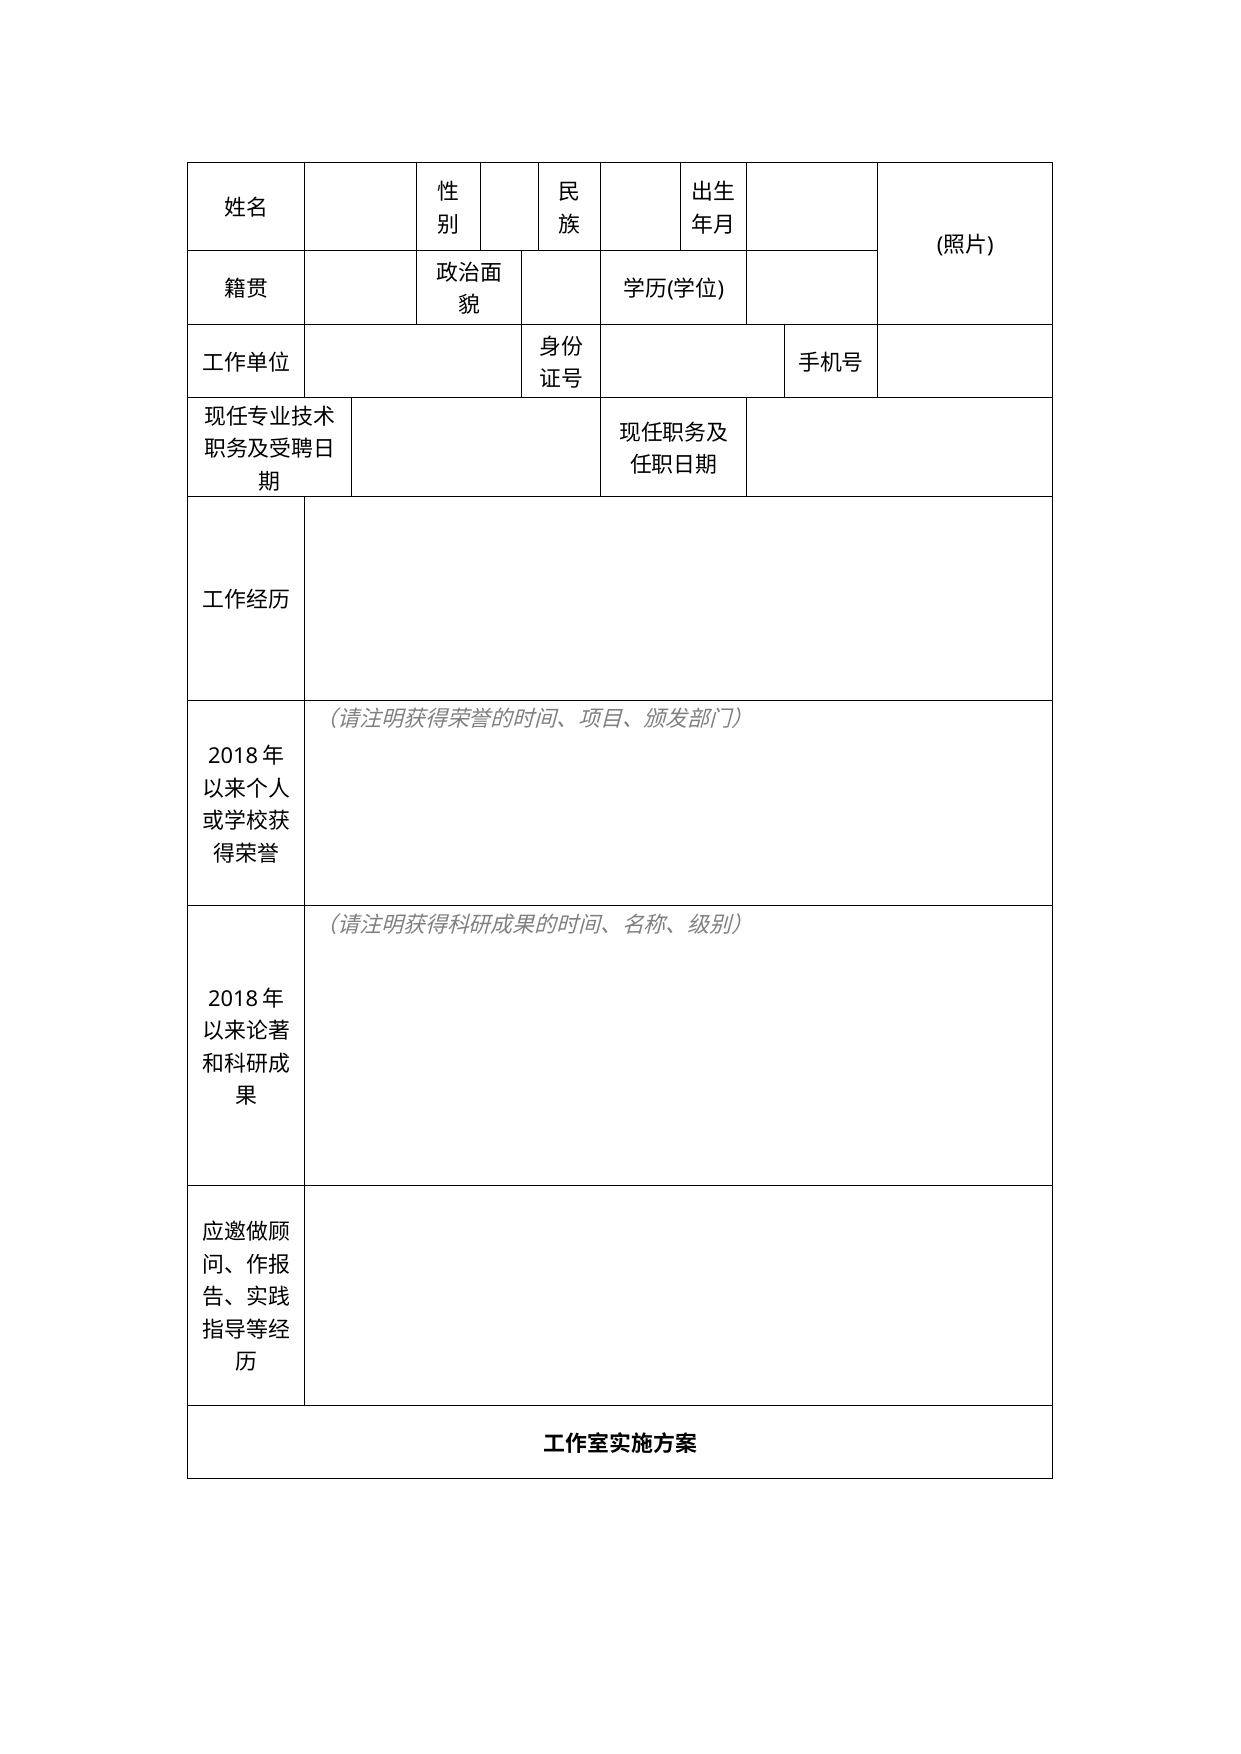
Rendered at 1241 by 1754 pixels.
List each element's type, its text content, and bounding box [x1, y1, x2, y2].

table_header [481, 163, 538, 249]
table_cell [305, 1186, 1052, 1405]
table_cell 现任专业技术职务及受聘日期 [188, 398, 351, 496]
table_cell [305, 497, 1052, 700]
table_cell [747, 398, 1052, 496]
table_cell 籍贯 [188, 251, 304, 323]
table_cell [601, 325, 784, 397]
table_cell [305, 325, 521, 397]
table_header [747, 163, 877, 249]
table_cell 身份 证号 [522, 325, 600, 397]
table_cell 手机号 [785, 325, 877, 397]
table_cell 应邀做顾问、作报告、实践指导等经历 [188, 1186, 304, 1405]
table_cell 工作经历 [188, 497, 304, 700]
table_header 出生年月 [681, 163, 746, 249]
table_cell [352, 398, 600, 496]
table_cell [305, 251, 416, 323]
table_header [601, 163, 680, 249]
table_header (照片) [878, 163, 1052, 323]
table_cell 2018年以来论著和科研成果 [188, 906, 304, 1184]
table_cell （请注明获得科研成果的时间、名称、级别） [305, 906, 1052, 1184]
table_cell [522, 251, 600, 323]
table_header 民族 [539, 163, 600, 249]
table_header 性别 [417, 163, 480, 249]
table_cell 政治面貌 [417, 251, 521, 323]
table_cell 工作室实施方案 [188, 1406, 1052, 1477]
table_cell 工作单位 [188, 325, 304, 397]
table_cell （请注明获得荣誉的时间、项目、颁发部门） [305, 701, 1052, 905]
table_header [305, 163, 416, 249]
table_cell 学历(学位) [601, 251, 746, 323]
table_cell 2018年以来个人或学校获得荣誉 [188, 701, 304, 905]
table_cell [747, 251, 877, 323]
table_header 姓名 [188, 163, 304, 249]
table_cell [878, 325, 1052, 397]
table_cell 现任职务及任职日期 [601, 398, 746, 496]
